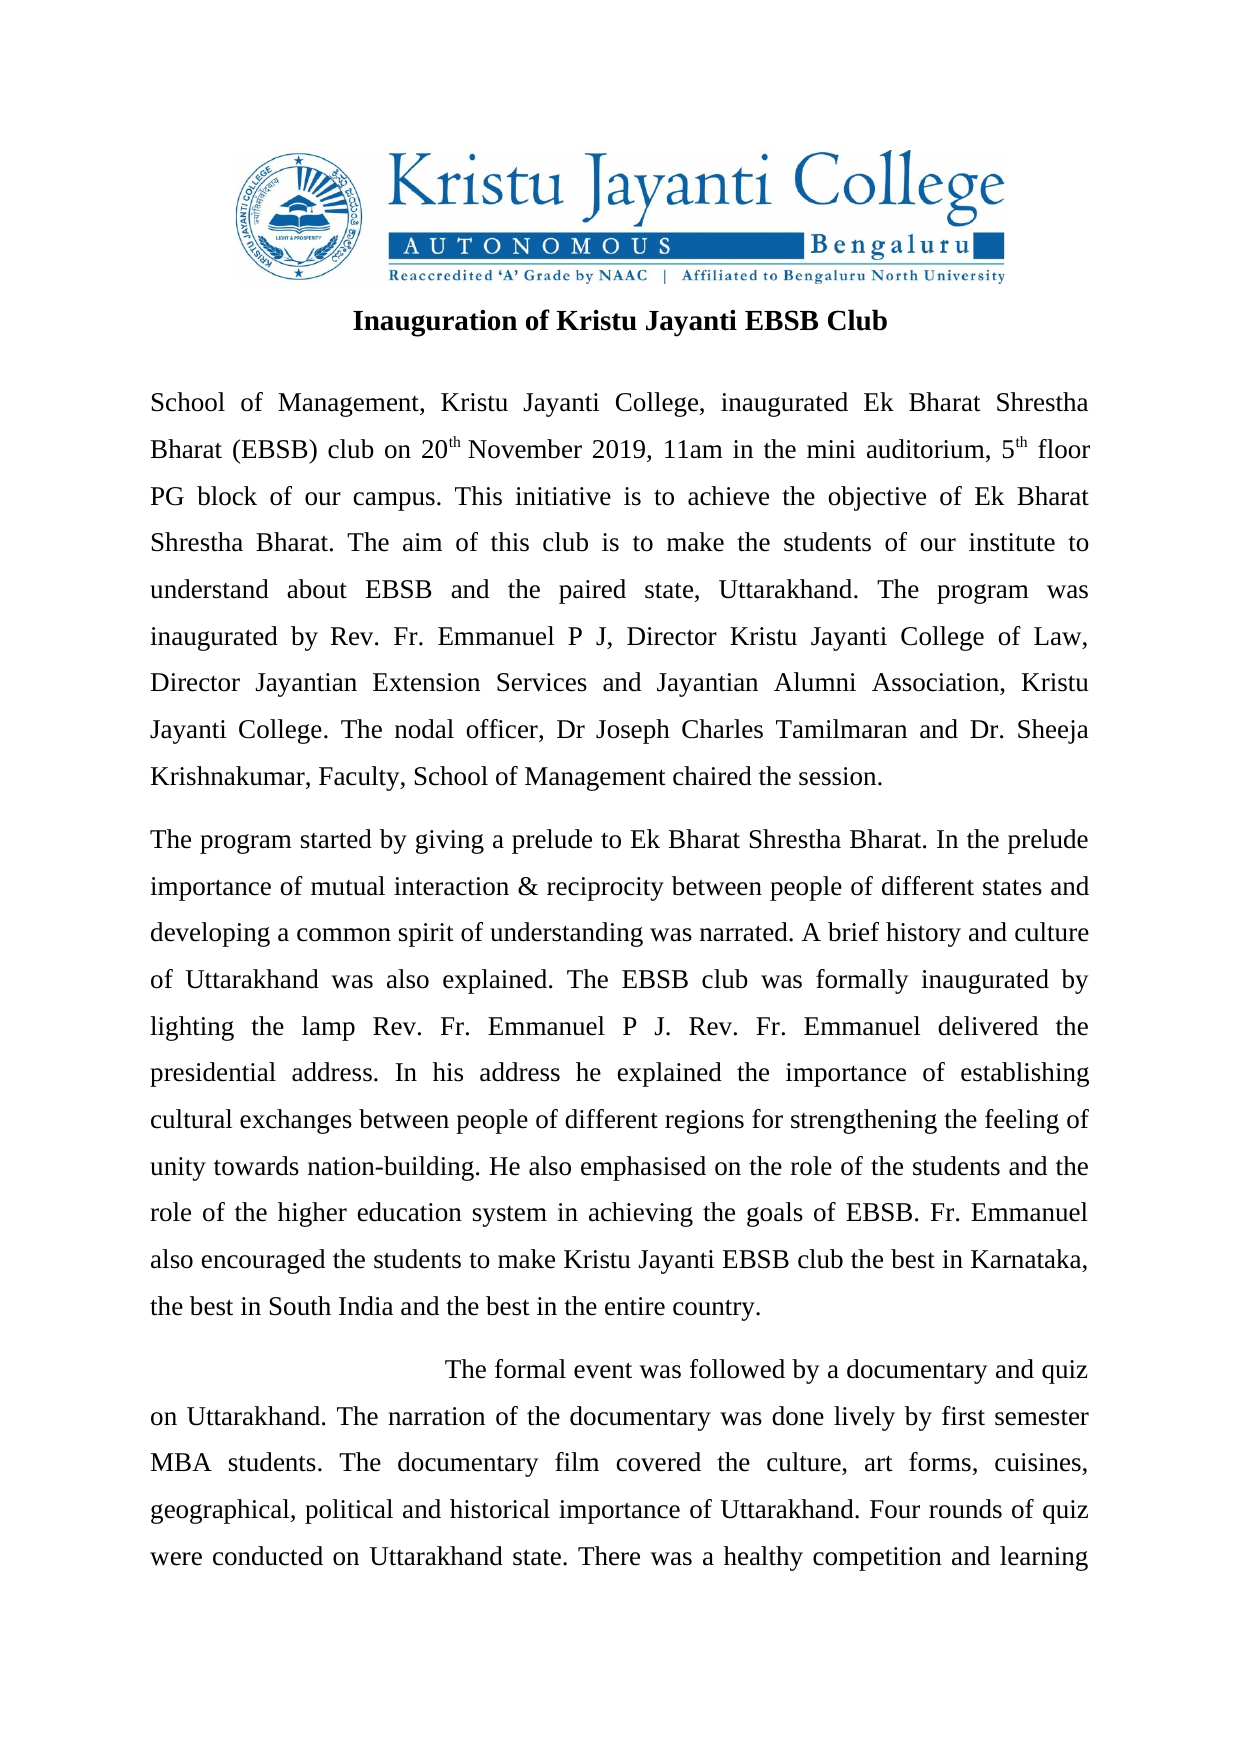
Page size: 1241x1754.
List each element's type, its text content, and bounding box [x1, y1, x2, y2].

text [150, 1353, 1090, 1571]
text School of Management, Kristu Jayanti College, inaugurated Ek Bharat Shrestha Bharat (EBSB) club on 20th November 2019, 11am in the mini auditorium, 5th floor PG block of our campus. This initiative is to achieve the objective of Ek Bharat Shrestha Bharat. The aim of this club is to make the students of our institute to understand about EBSB and the paired state, Uttarakhand. The program was inaugurated by Rev. Fr. Emmanuel P J, Director Kristu Jayanti College of Law, Director Jayantian Extension Services and Jayantian Alumni Association, Kristu Jayanti College. The nodal officer, Dr Joseph Charles Tamilmaran and Dr. Sheeja Krishnakumar, Faculty, School of Management chaired the session. [150, 386, 1090, 791]
text Inauguration of Kristu Jayanti EBSB Club [150, 303, 1090, 336]
text The program started by giving a prelude to Ek Bharat Shrestha Bharat. In the prelude importance of mutual interaction & reciprocity between people of different states and developing a common spirit of understanding was narrated. A brief history and culture of Uttarakhand was also explained. The EBSB club was formally inaugurated by lighting the lamp Rev. Fr. Emmanuel P J. Rev. Fr. Emmanuel delivered the presidential address. In his address he explained the importance of establishing cultural exchanges between people of different regions for strengthening the feeling of unity towards nation-building. He also emphasised on the role of the students and the role of the higher education system in achieving the goals of EBSB. Fr. Emmanuel also encouraged the students to make Kristu Jayanti EBSB club the best in Karnataka, the best in South India and the best in the entire country. [150, 823, 1090, 1321]
picture [235, 150, 1005, 284]
